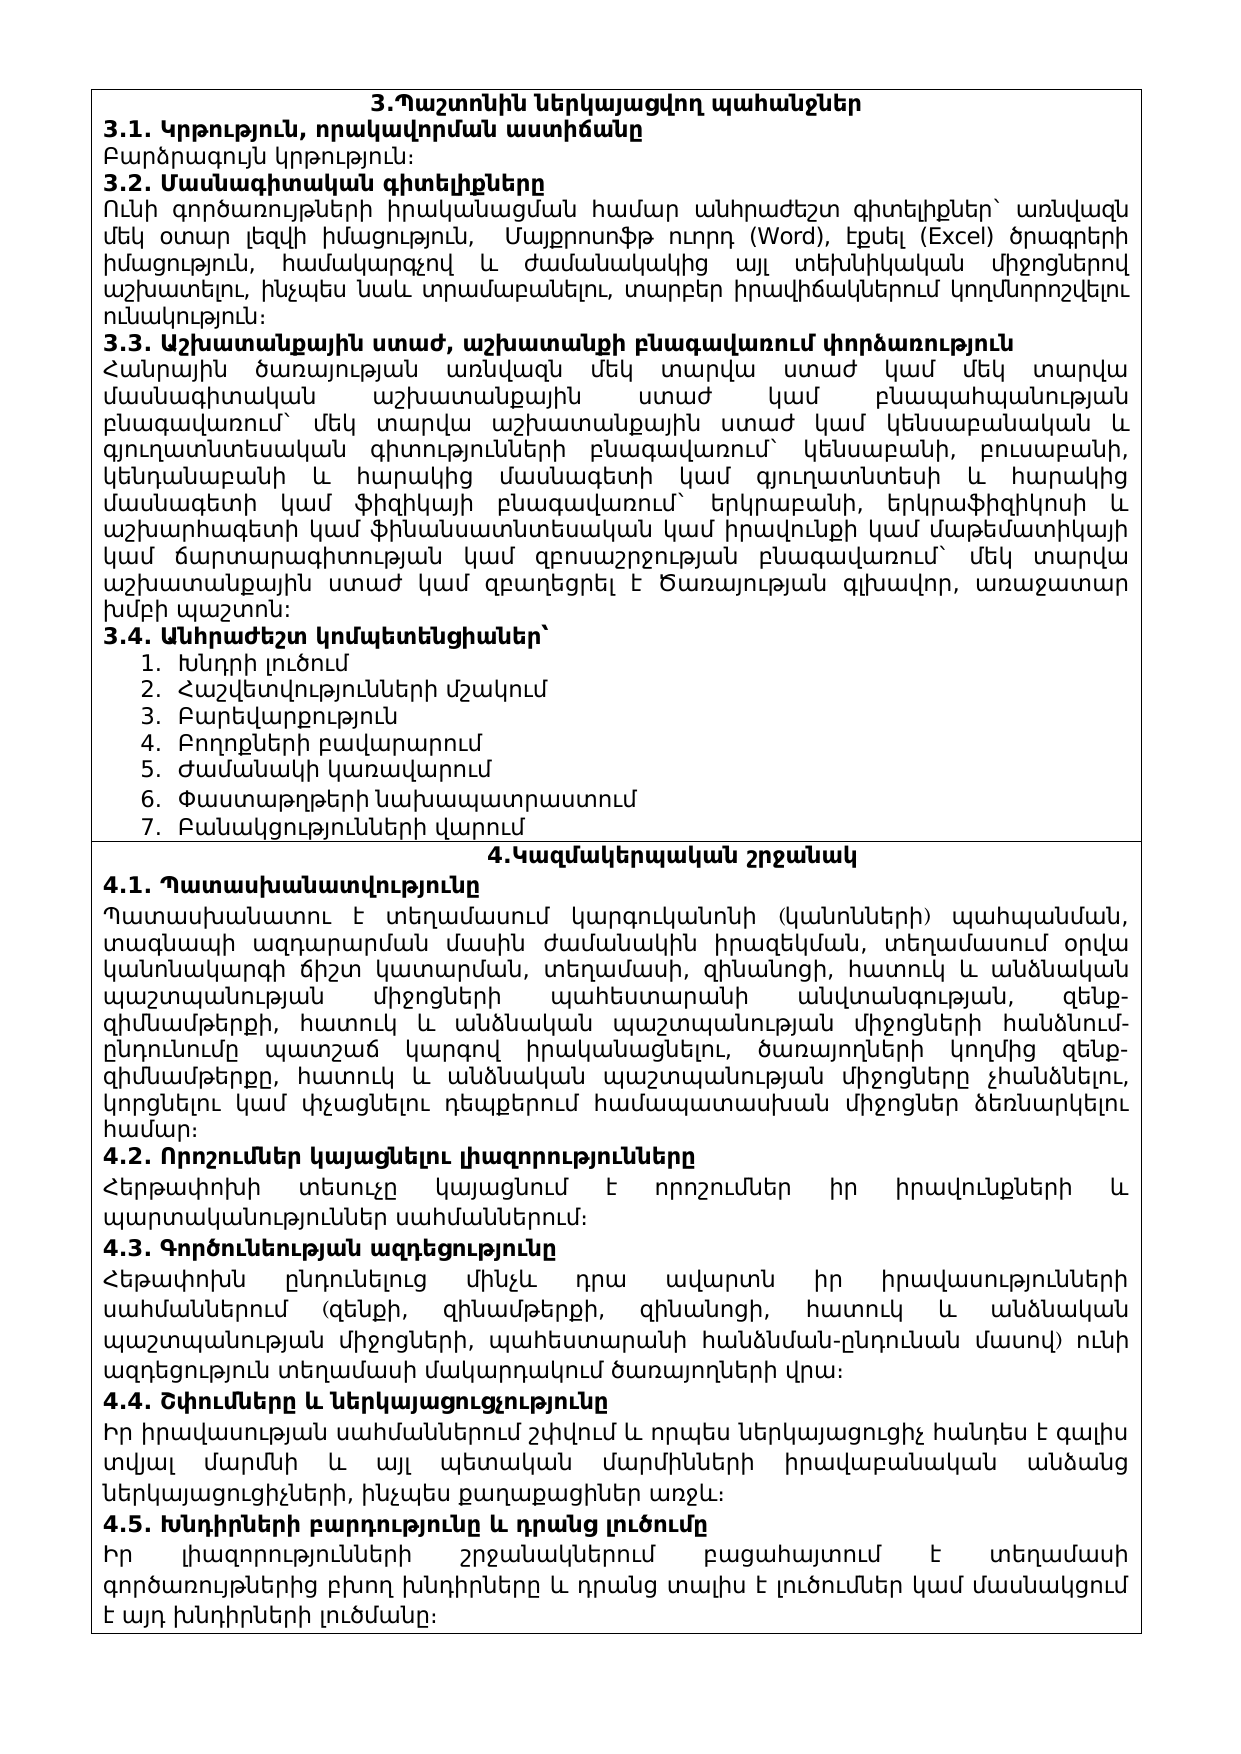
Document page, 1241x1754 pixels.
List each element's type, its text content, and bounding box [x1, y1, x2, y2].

table_cell 3.Պաշտոնին ներկայացվող պահանջներ 3.1. Կրթություն, որակավորման աստիճանը Բարձրագույն կրթություն։ 3.2. Մասնագիտական գիտելիքները Ունի գործառույթների իրականացման համար անհրաժեշտ գիտելիքներ` առնվազն մեկ օտար լեզվի իմացություն, Մայքրոսոֆթ ուորդ (Word), էքսել (Excel) ծրագրերի իմացություն, համակարգչով և ժամանակակից այլ տեխնիկական միջոցներով աշխատելու, ինչպես նաև տրամաբանելու, տարբեր իրավիճակներում կողմնորոշվելու ունակություն։ 3.3. Աշխատանքային ստաժ, աշխատանքի բնագավառում փորձառություն Հանրային ծառայության առնվազն մեկ տարվա ստաժ կամ մեկ տարվա մասնագիտական աշխատանքային ստաժ կամ բնապահպանության բնագավառում` մեկ տարվա աշխատանքային ստաժ կամ կենսաբանական և գյուղատնտեսական գիտությունների բնագավառում` կենսաբանի, բուսաբանի, կենդանաբանի և հարակից մասնագետի կամ գյուղատնտեսի և հարակից մասնագետի կամ ֆիզիկայի բնագավառում` երկրաբանի, երկրաֆիզիկոսի և աշխարհագետի կամ ֆինանսատնտեսական կամ իրավունքի կամ մաթեմատիկայի կամ ճարտարագիտության կամ զբոսաշրջության բնագավառում` մեկ տարվա աշխատանքային ստաժ կամ զբաղեցրել է Ծառայության գլխավոր, առաջատար խմբի պաշտոն: 3.4. Անհրաժեշտ կոմպետենցիաներ՝ Խնդրի լուծում Հաշվետվությունների մշակում Բարեվարքություն Բողոքների բավարարում Ժամանակի կառավարում Փաստաթղթերի նախապատրաստում Բանակցությունների վարում [92, 90, 1141, 841]
table_cell 4.Կազմակերպական շրջանակ 4.1. Պատասխանատվությունը Պատասխանատու է տեղամասում կարգուկանոնի կանոնների պահպանման, տագնապի ազդարարման մասին ժամանակին իրազեկման, տեղամասում օրվա կանոնակարգի ճիշտ կատարման, տեղամասի, զինանոցի, հատուկ և անձնական պաշտպանության միջոցների պահեստարանի անվտանգության, զենք-զիմնամթերքի, հատուկ և անձնական պաշտպանության միջոցների հանձնում-ընդունումը պատշաճ կարգով իրականացնելու, ծառայողների կողմից զենք-զիմնամթերքը, հատուկ և անձնական պաշտպանության միջոցները չհանձնելու, կորցնելու կամ փչացնելու դեպքերում համապատասխան միջոցներ ձեռնարկելու համար։ 4.2. Որոշումներ կայացնելու լիազորությունները Հերթափոխի տեսուչը կայացնում է որոշումներ իր իրավունքների և պարտականություններ սահմաններում։ 4.3. Գործունեության ազդեցությունը Հեթափոխն ընդունելուց մինչև դրա ավարտն իր իրավասությունների սահմաններում զենքի, զինամթերքի, զինանոցի, հատուկ և անձնական պաշտպանության միջոցների, պահեստարանի հանձնման-ընդունան մասով ունի ազդեցություն տեղամասի մակարդակում ծառայողների վրա։ 4.4. Շփումները և ներկայացուցչությունը Իր իրավասության սահմաններում շփվում և որպես ներկայացուցիչ հանդես է գալիս տվյալ մարմնի և այլ պետական մարմինների իրավաբանական անձանց ներկայացուցիչների, ինչպես քաղաքացիներ առջև։ 4.5. Խնդիրների բարդությունը և դրանց լուծումը Իր լիազորությունների շրջանակներում բացահայտում է տեղամասի գործառույթներից բխող խնդիրները և դրանց տալիս է լուծումներ կամ մասնակցում է այդ խնդիրների լուծմանը։ [92, 842, 1141, 1633]
